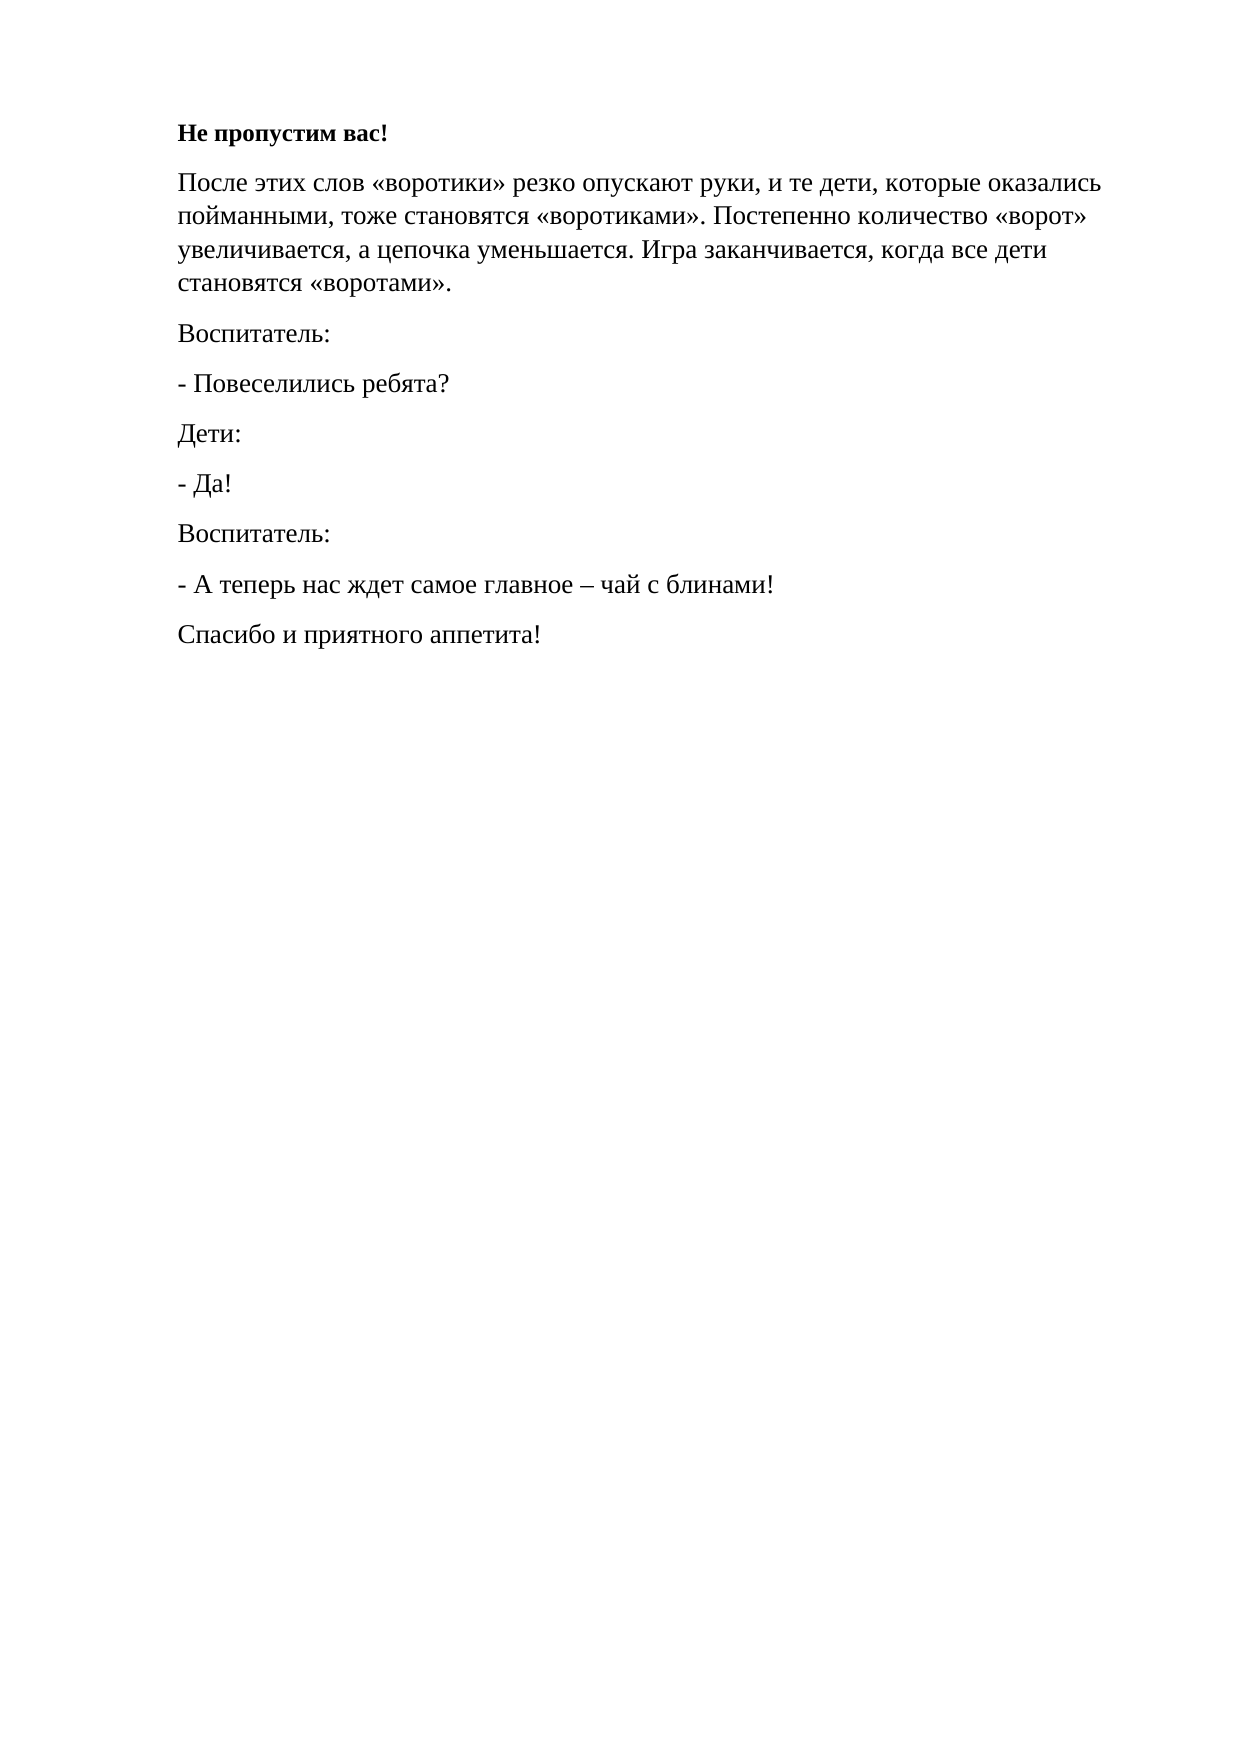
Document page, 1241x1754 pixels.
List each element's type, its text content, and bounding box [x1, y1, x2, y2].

text - Повеселились ребята? [177, 367, 1152, 398]
text Дети: [177, 417, 1152, 448]
text Не пропустим вас! [177, 118, 1152, 147]
text Спасибо и приятного аппетита! [177, 618, 1152, 649]
text - А теперь нас ждет самое главное – чай с блинами! [177, 568, 1152, 599]
text После этих слов «воротики» резко опускают руки, и те дети, которые оказались пойманными, тоже становятся «воротиками». Постепенно количество «ворот» увеличивается, а цепочка уменьшается. Игра заканчивается, когда все дети становятся «воротами». [177, 166, 1152, 298]
text Воспитатель: [177, 517, 1152, 549]
text - Да! [177, 467, 1152, 498]
text Воспитатель: [177, 317, 1152, 348]
